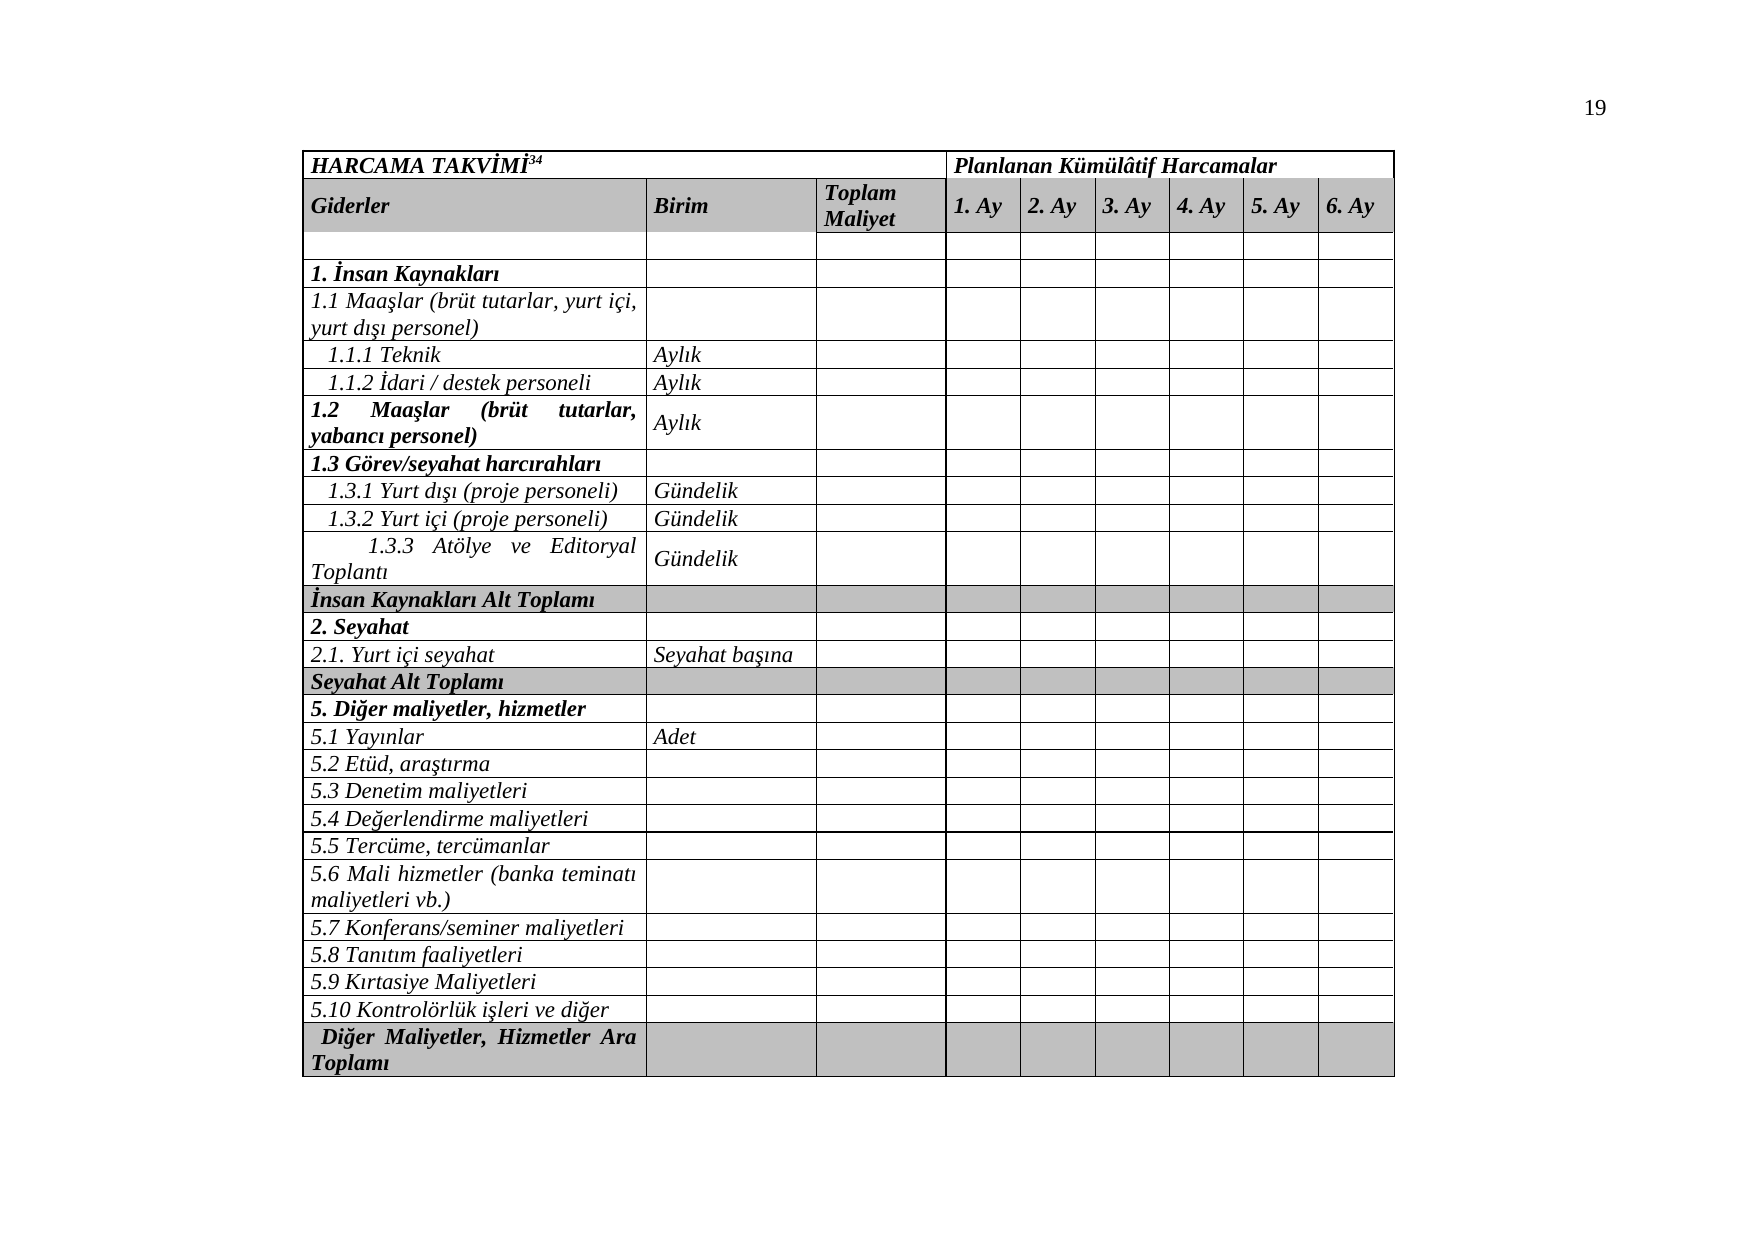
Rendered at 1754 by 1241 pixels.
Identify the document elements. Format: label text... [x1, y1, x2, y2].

table_cell [1096, 532, 1169, 585]
table_cell 2.1. Yurt içi seyahat [304, 641, 646, 667]
table_cell [1170, 914, 1243, 940]
table_cell [1319, 667, 1394, 694]
table_cell [1021, 941, 1095, 967]
table_cell Aylık [647, 369, 816, 395]
table_cell [817, 914, 945, 940]
table_cell [1319, 831, 1394, 859]
table_cell [647, 860, 816, 912]
table_cell [1319, 395, 1394, 449]
table_cell [947, 695, 1020, 722]
table_cell [1170, 260, 1243, 287]
table_cell [817, 260, 945, 287]
table_cell [947, 613, 1020, 639]
table_cell Seyahat Alt Toplamı [304, 668, 646, 694]
table_cell 5.9 Kırtasiye Maliyetleri [304, 968, 646, 995]
table_cell [1021, 260, 1095, 287]
table_cell 1. Ay [947, 178, 1020, 232]
table_cell 5. Diğer maliyetler, hizmetler [304, 695, 646, 722]
table_cell [1021, 341, 1095, 368]
table_cell [1244, 695, 1318, 722]
table_cell [1170, 695, 1243, 722]
table_cell Gündelik [647, 532, 816, 585]
table_cell [647, 450, 816, 476]
table_cell 5.10 Kontrolörlük işleri ve diğer [304, 996, 646, 1022]
table_cell [817, 778, 945, 804]
table_cell [947, 505, 1020, 531]
table_cell [1244, 833, 1318, 859]
table_cell [1170, 860, 1243, 912]
table_cell [1021, 369, 1095, 395]
table_cell [1021, 641, 1095, 667]
table_cell [817, 941, 945, 967]
table_cell [647, 968, 816, 995]
table_cell [1170, 723, 1243, 749]
table_cell [1170, 586, 1243, 612]
table_cell [1319, 340, 1394, 368]
table_cell [817, 505, 945, 531]
table_cell Diğer Maliyetler, Hizmetler Ara Toplamı [304, 1023, 646, 1076]
table_cell [1021, 613, 1095, 639]
table_cell [1170, 450, 1243, 476]
table_cell [817, 968, 945, 995]
table_cell [1244, 805, 1318, 831]
table_cell [1244, 505, 1318, 531]
table_cell [1244, 750, 1318, 777]
table_cell [817, 532, 945, 585]
table_cell [817, 586, 945, 612]
table_cell [647, 288, 816, 340]
table_cell [1319, 259, 1394, 287]
table_cell 1.3.1 Yurt dışı (proje personeli) [304, 477, 646, 504]
table_cell 5.8 Tanıtım faaliyetleri [304, 941, 646, 967]
table_cell [947, 778, 1020, 804]
table_cell [947, 341, 1020, 368]
table_cell 5.2 Etüd, araştırma [304, 750, 646, 777]
table_cell [947, 668, 1020, 694]
table_cell [1096, 450, 1169, 476]
table_cell [817, 1023, 945, 1076]
table_cell [1170, 833, 1243, 859]
table_cell [1021, 968, 1095, 995]
table_cell [947, 260, 1020, 287]
table_cell [947, 750, 1020, 777]
table_cell [1170, 941, 1243, 967]
table_cell [1170, 396, 1243, 449]
table_cell [817, 723, 945, 749]
table_cell [1170, 613, 1243, 639]
table_cell Birim [647, 179, 816, 232]
table_cell [647, 260, 816, 287]
table_cell [817, 450, 945, 476]
table_cell [647, 613, 816, 639]
table_cell [1096, 260, 1169, 287]
table_cell [1021, 778, 1095, 804]
table_cell [1096, 805, 1169, 831]
table_cell [1244, 968, 1318, 995]
table_cell [647, 941, 816, 967]
table_cell [1096, 750, 1169, 777]
table_cell [1021, 860, 1095, 912]
table_cell [817, 613, 945, 639]
table_cell [647, 232, 816, 259]
table_cell [1021, 477, 1095, 504]
table_cell [1096, 968, 1169, 995]
table_cell [947, 396, 1020, 449]
table_cell [1021, 914, 1095, 940]
table_cell [1244, 996, 1318, 1022]
table_cell [1319, 449, 1394, 476]
table_cell 1. İnsan Kaynakları [304, 260, 646, 287]
table_cell [1319, 859, 1394, 912]
table_cell 3. Ay [1096, 178, 1169, 232]
table_cell [817, 860, 945, 912]
table_cell [1021, 805, 1095, 831]
table_cell Gündelik [647, 505, 816, 531]
table_cell [947, 641, 1020, 667]
table_cell [817, 695, 945, 722]
table_cell Gündelik [647, 477, 816, 504]
table_cell [1319, 368, 1394, 395]
table_cell [1319, 722, 1394, 749]
table_cell Giderler [304, 179, 646, 232]
table_cell 1.1.1 Teknik [304, 341, 646, 368]
table_cell [1170, 1023, 1243, 1076]
table_cell [1021, 586, 1095, 612]
table_cell [1319, 777, 1394, 804]
table_cell 1.3.2 Yurt içi (proje personeli) [304, 505, 646, 531]
table_cell [947, 833, 1020, 859]
table_cell [1244, 369, 1318, 395]
table_cell 5.3 Denetim maliyetleri [304, 778, 646, 804]
table_cell [1319, 967, 1394, 995]
table_cell 5. Ay [1244, 178, 1318, 232]
table_cell [1244, 341, 1318, 368]
table_cell [1170, 505, 1243, 531]
table_cell 5.4 Değerlendirme maliyetleri [304, 805, 646, 831]
table_cell [1170, 968, 1243, 995]
table_cell [1096, 396, 1169, 449]
table_cell [1170, 288, 1243, 340]
table_cell [1096, 505, 1169, 531]
table_cell [1244, 668, 1318, 694]
table_cell [1244, 723, 1318, 749]
table_cell [947, 532, 1020, 585]
table_cell [1096, 668, 1169, 694]
table_cell [1096, 778, 1169, 804]
table_cell [817, 833, 945, 859]
table_cell [1244, 941, 1318, 967]
table_cell [817, 233, 945, 259]
table_cell [1096, 723, 1169, 749]
table_cell [1096, 695, 1169, 722]
table_cell [1319, 913, 1394, 940]
table_cell [1096, 833, 1169, 859]
table_cell 1.3 Görev/seyahat harcırahları [304, 450, 646, 476]
table_cell [947, 1023, 1020, 1076]
table_cell 5.7 Konferans/seminer maliyetleri [304, 914, 646, 940]
table_cell 1.1.2 İdari / destek personeli [304, 369, 646, 395]
table_cell [1021, 288, 1095, 340]
table_cell [1319, 476, 1394, 504]
table_cell [647, 778, 816, 804]
table_cell [304, 232, 646, 259]
table_cell [647, 695, 816, 722]
table_cell [1319, 287, 1394, 340]
table_cell [1319, 694, 1394, 722]
table_cell [1244, 233, 1318, 259]
table_cell [1244, 613, 1318, 639]
table_cell [1096, 996, 1169, 1022]
table_cell 5.5 Tercüme, tercümanlar [304, 833, 646, 859]
table_cell [1170, 532, 1243, 585]
table_cell [1244, 641, 1318, 667]
table_cell [1170, 778, 1243, 804]
table_cell [947, 805, 1020, 831]
table_cell [1319, 940, 1394, 967]
table_cell [1319, 804, 1394, 831]
table_cell [817, 288, 945, 340]
table_cell [1319, 585, 1394, 612]
table_cell 5.1 Yayınlar [304, 723, 646, 749]
table_cell [1319, 749, 1394, 777]
table_cell [1170, 233, 1243, 259]
table_cell [947, 723, 1020, 749]
table_cell [817, 396, 945, 449]
table_cell [1319, 995, 1394, 1022]
table_cell [1244, 477, 1318, 504]
table_cell Seyahat başına [647, 641, 816, 667]
table_cell Adet [647, 723, 816, 749]
table_cell [947, 968, 1020, 995]
table_cell [1244, 860, 1318, 912]
table_cell [647, 668, 816, 694]
table_cell [817, 750, 945, 777]
table_cell [1021, 233, 1095, 259]
table_cell [1244, 396, 1318, 449]
table_header HARCAMA TAKVİMİ [304, 152, 946, 178]
table_cell [817, 668, 945, 694]
table_cell Toplam Maliyet [817, 179, 945, 232]
table_cell [947, 996, 1020, 1022]
table_cell [1096, 288, 1169, 340]
table_cell [1244, 914, 1318, 940]
table_cell [947, 369, 1020, 395]
table_cell [647, 996, 816, 1022]
table_cell 2. Ay [1021, 178, 1095, 232]
table_cell [1021, 723, 1095, 749]
table_cell [1096, 341, 1169, 368]
table_cell [1096, 1023, 1169, 1076]
table_cell [1021, 1023, 1095, 1076]
table_cell [1021, 833, 1095, 859]
table_cell 1.1 Maaşlar (brüt tutarlar, yurt içi, yurt dışı personel) [304, 288, 646, 340]
table_cell [1096, 586, 1169, 612]
table_cell [817, 369, 945, 395]
table_cell [1096, 860, 1169, 912]
table_cell [1244, 532, 1318, 585]
table_cell [1170, 641, 1243, 667]
table_cell 4. Ay [1170, 178, 1243, 232]
table_cell [647, 586, 816, 612]
table_cell [947, 288, 1020, 340]
table_cell [1021, 996, 1095, 1022]
table_cell 2. Seyahat [304, 613, 646, 639]
table_cell [947, 914, 1020, 940]
table_cell [647, 1023, 816, 1076]
table_cell [1021, 396, 1095, 449]
table_cell [1244, 778, 1318, 804]
table_cell [947, 860, 1020, 912]
table_cell [1170, 996, 1243, 1022]
table_cell [1319, 1022, 1394, 1076]
table_cell [1021, 532, 1095, 585]
table_cell [1096, 914, 1169, 940]
table_cell 1.2 Maaşlar (brüt tutarlar, yabancı personel) [304, 396, 646, 449]
table_cell [1021, 505, 1095, 531]
table_cell [1170, 341, 1243, 368]
table_cell [1096, 641, 1169, 667]
table_cell [647, 750, 816, 777]
table_cell [1244, 260, 1318, 287]
table_cell [817, 805, 945, 831]
table_cell [1319, 640, 1394, 667]
table_cell [647, 805, 816, 831]
table_cell [947, 233, 1020, 259]
table_cell [1096, 233, 1169, 259]
table_cell [1021, 750, 1095, 777]
table_cell [1244, 450, 1318, 476]
table_cell Aylık [647, 396, 816, 449]
table_cell [1096, 613, 1169, 639]
table_cell [1244, 288, 1318, 340]
table_cell [947, 941, 1020, 967]
table_cell [1170, 805, 1243, 831]
table_cell [1319, 531, 1394, 585]
table_cell [817, 641, 945, 667]
table_cell [1244, 1023, 1318, 1076]
table_cell [1096, 369, 1169, 395]
table_cell [1096, 477, 1169, 504]
table_cell [817, 996, 945, 1022]
table_cell [1170, 750, 1243, 777]
table_cell [1244, 586, 1318, 612]
table_cell [1096, 941, 1169, 967]
table_cell [1170, 369, 1243, 395]
table_cell [1319, 504, 1394, 531]
table_cell [1319, 612, 1394, 639]
table_cell Aylık [647, 341, 816, 368]
table_cell [947, 586, 1020, 612]
table_cell [1021, 668, 1095, 694]
table_cell [1021, 695, 1095, 722]
table_cell [817, 341, 945, 368]
table_cell 5.6 Mali hizmetler (banka teminatı maliyetleri vb.) [304, 860, 646, 912]
table_header Planlanan Kümülâtif Harcamalar [947, 152, 1393, 178]
table_cell [1170, 477, 1243, 504]
table_cell İnsan Kaynakları Alt Toplamı [304, 586, 646, 612]
table_cell [647, 833, 816, 859]
table_cell 6. Ay [1319, 178, 1394, 232]
table_cell [1170, 668, 1243, 694]
table_cell [817, 477, 945, 504]
table_cell 1.3.3 Atölye ve Editoryal Toplantı [304, 532, 646, 585]
table_cell [1021, 450, 1095, 476]
table_cell [947, 477, 1020, 504]
table_cell [947, 450, 1020, 476]
table_cell [1319, 232, 1394, 259]
table_cell [647, 914, 816, 940]
